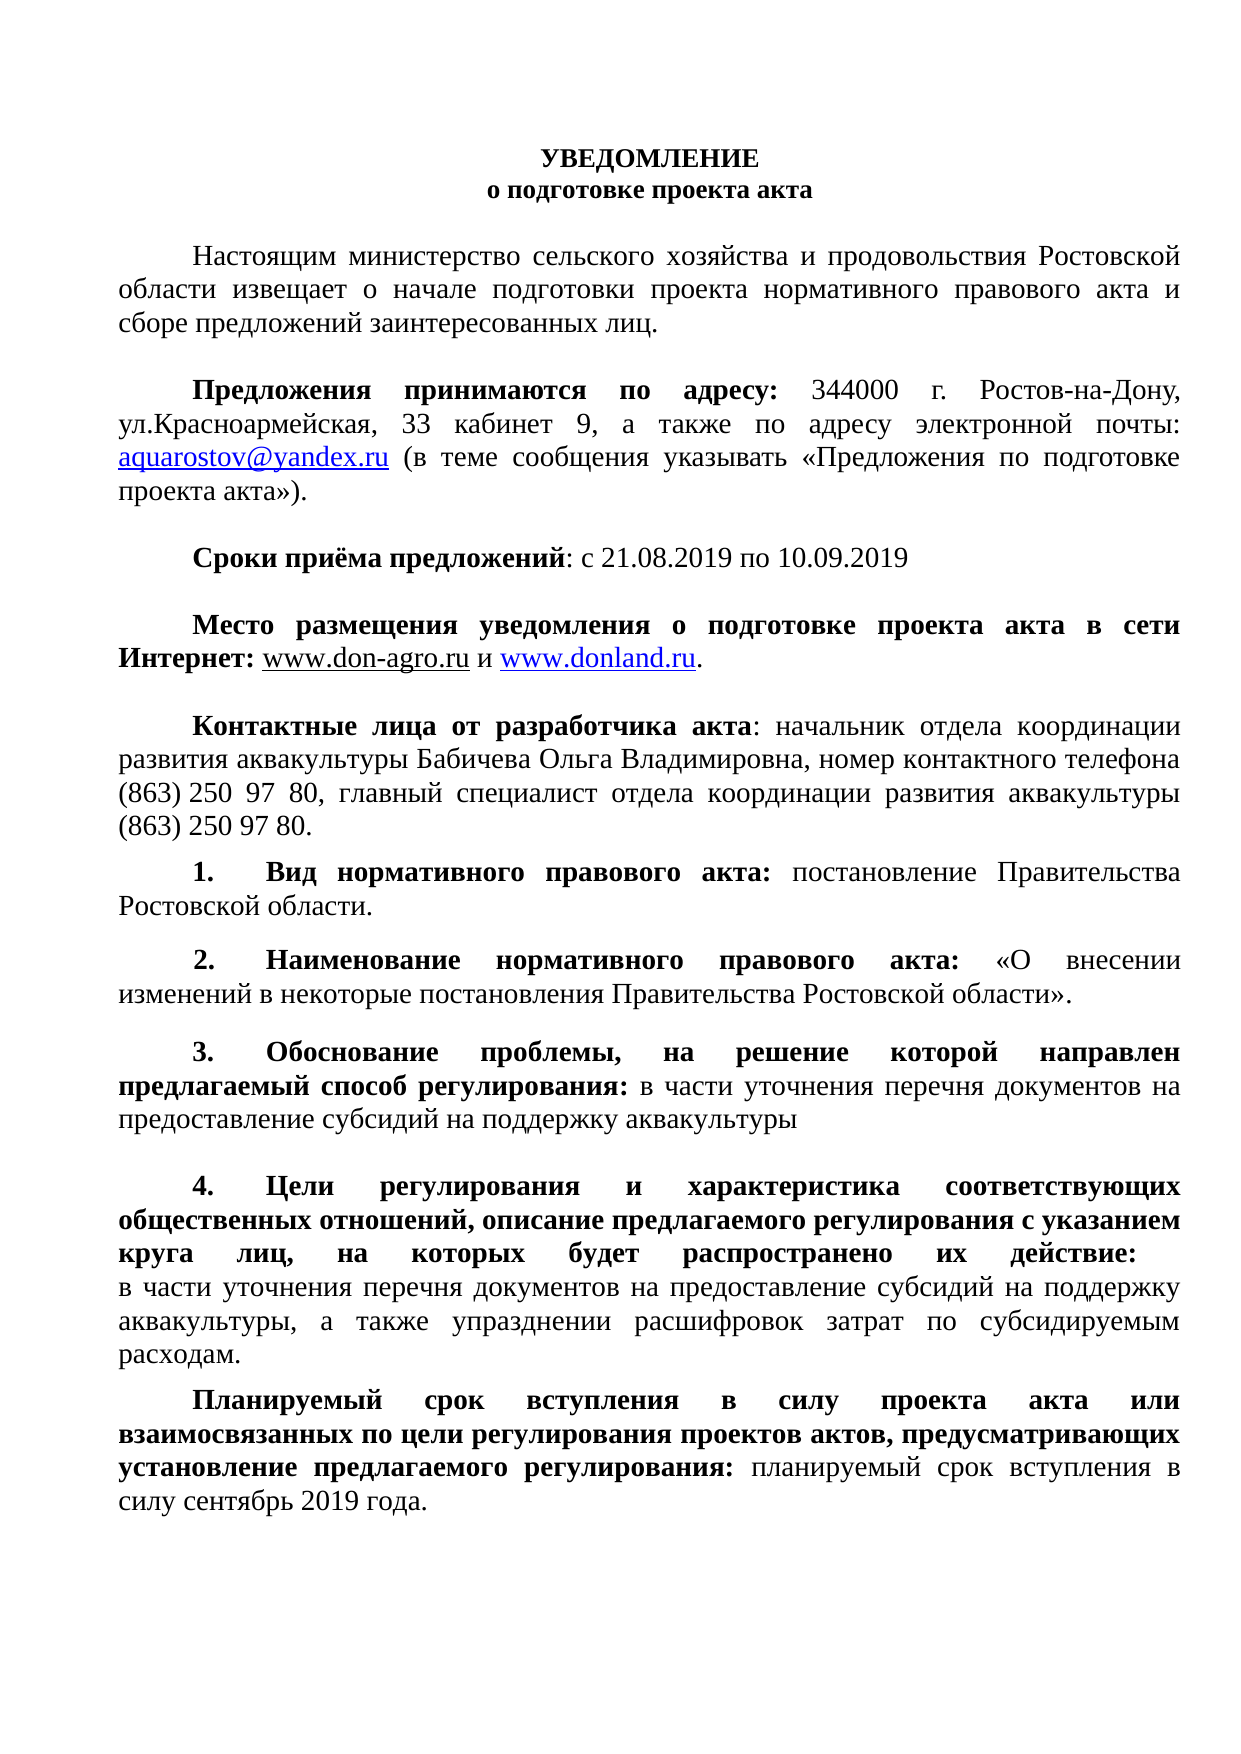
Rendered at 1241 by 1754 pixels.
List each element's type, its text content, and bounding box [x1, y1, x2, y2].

text Сроки приёма предложений: c 21.08.2019 по 10.09.2019 [118, 540, 1181, 573]
text Предложения принимаются по адресу: 344000 г. Ростов-на-Дону, ул.Красноармейская, 33 кабинет 9, а также по адресу электронной почты: aquarostov@yandex.ru (в теме сообщения указывать «Предложения по подготовке проекта акта»). [118, 372, 1181, 506]
list Наименование нормативного правового акта: «О внесении изменений в некоторые постановления Правительства Ростовской области». [118, 942, 1181, 1009]
text Место размещения уведомления о подготовке проекта акта в сети Интернет: www.don-agro.ru и www.donland.ru. [118, 607, 1181, 674]
text Настоящим министерство сельского хозяйства и продовольствия Ростовской области извещает о начале подготовки проекта нормативного правового акта и сборе предложений заинтересованных лиц. [118, 238, 1181, 339]
text Планируемый срок вступления в силу проекта акта или взаимосвязанных по цели регулирования проектов актов, предусматривающих установление предлагаемого регулирования: планируемый срок вступления в силу сентябрь 2019 года. [118, 1382, 1181, 1516]
list Обоснование проблемы, на решение которой направлен предлагаемый способ регулирования: в части уточнения перечня документов на предоставление субсидий на поддержку аквакультуры [118, 1034, 1181, 1135]
text Контактные лица от разработчика акта: начальник отдела координации развития аквакультуры Бабичева Ольга Владимировна, номер контактного телефона (863) 250 97 80, главный специалист отдела координации развития аквакультуры (863) 250 97 80. [118, 708, 1181, 842]
text УВЕДОМЛЕНИЕ о подготовке проекта акта [118, 142, 1181, 204]
list Цели регулирования и характеристика соответствующих общественных отношений, описание предлагаемого регулирования с указанием круга лиц, на которых будет распространено их действие: в части уточнения перечня документов на предоставление субсидий на поддержку аквакультуры, а также упразднении расшифровок затрат по субсидируемым расходам. [118, 1168, 1181, 1370]
list Вид нормативного правового акта: постановление Правительства Ростовской области. [118, 854, 1181, 921]
